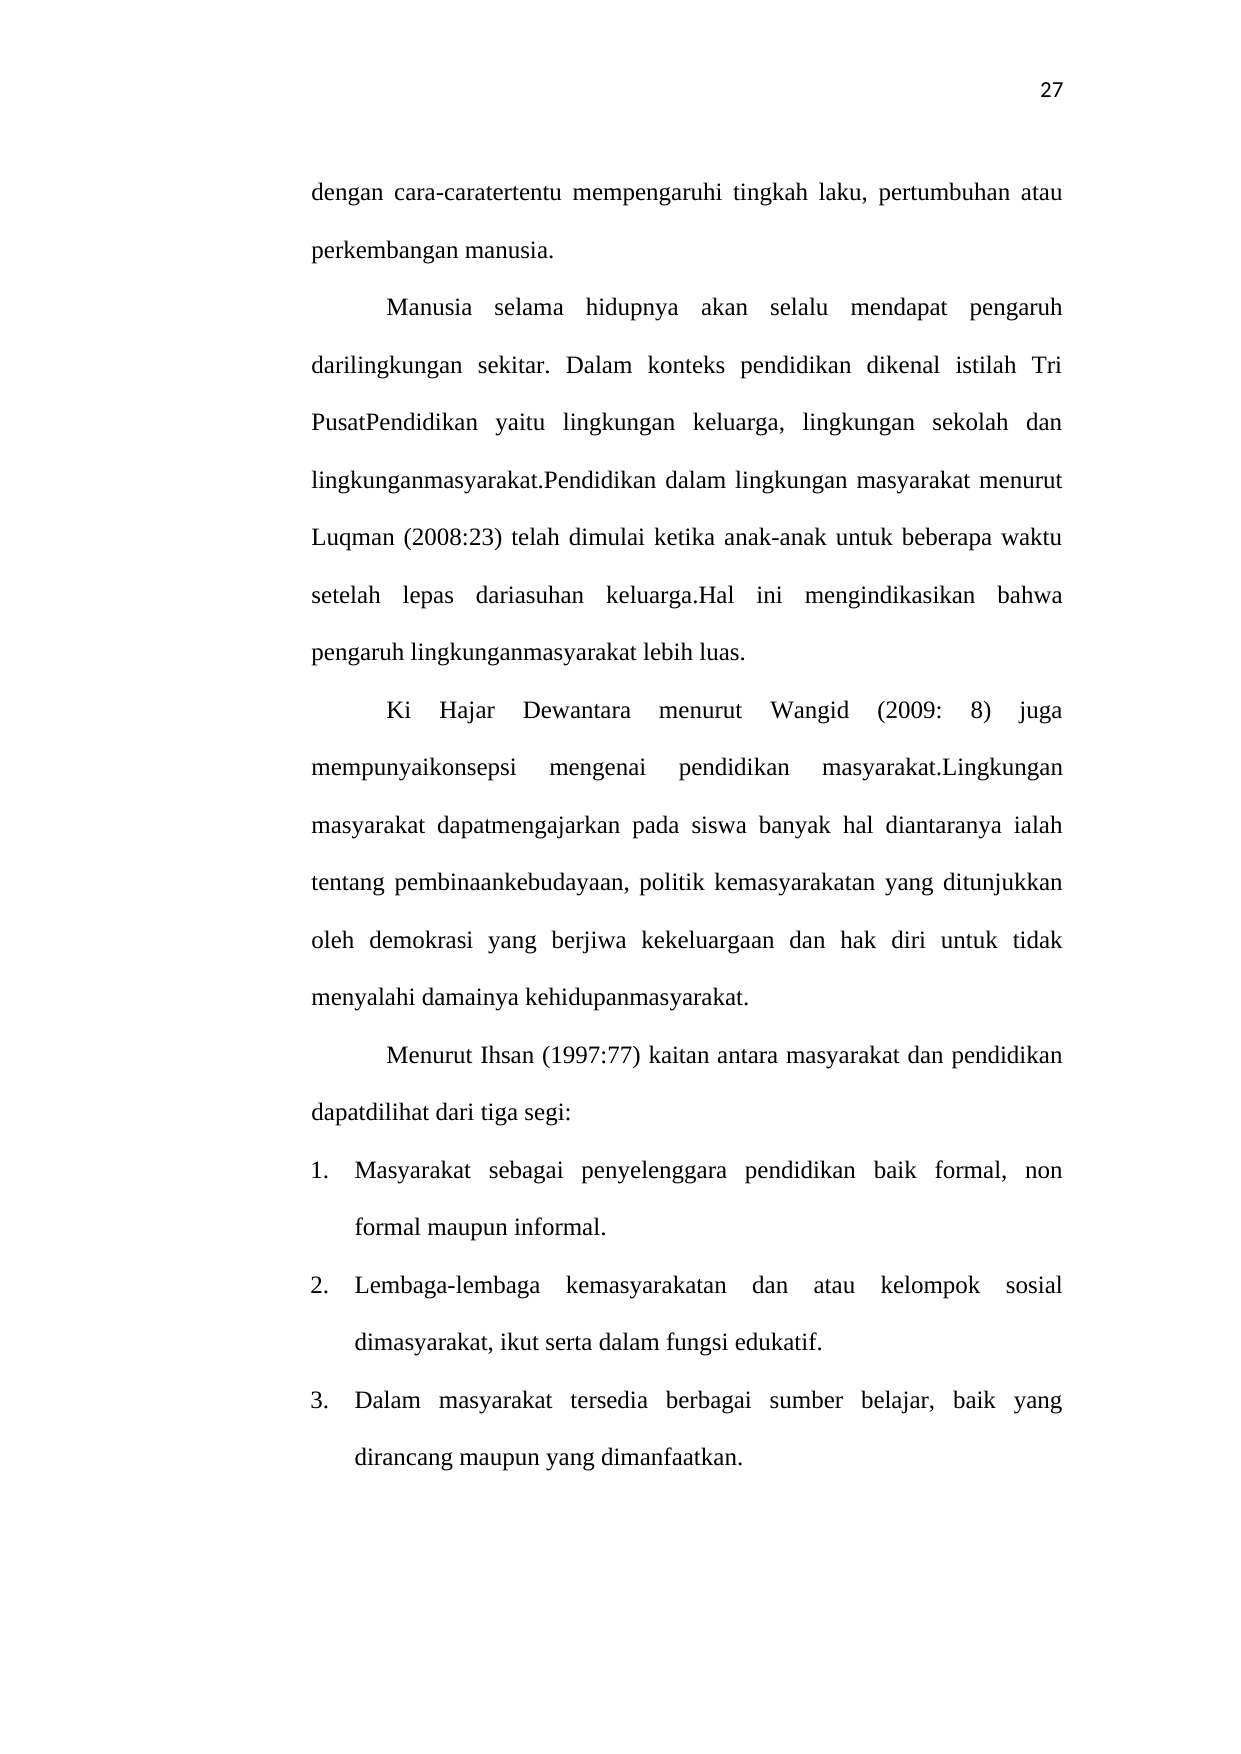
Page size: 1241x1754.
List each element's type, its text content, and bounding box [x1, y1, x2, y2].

text Ki Hajar Dewantara menurut Wangid (2009: 8) juga mempunyaikonsepsi mengenai pendidikan masyarakat.Lingkungan masyarakat dapatmengajarkan pada siswa banyak hal diantaranya ialah tentang pembinaankebudayaan, politik kemasyarakatan yang ditunjukkan oleh demokrasi yang berjiwa kekeluargaan dan hak diri untuk tidak menyalahi damainya kehidupanmasyarakat. [311, 695, 1063, 1011]
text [311, 177, 1063, 263]
list Dalam masyarakat tersedia berbagai sumber belajar, baik yang dirancang maupun yang dimanfaatkan. [310, 1385, 1063, 1471]
list Masyarakat sebagai penyelenggara pendidikan baik formal, non formal maupun informal. [310, 1155, 1063, 1241]
text Menurut Ihsan (1997:77) kaitan antara masyarakat dan pendidikan dapatdilihat dari tiga segi: [311, 1040, 1063, 1126]
text Manusia selama hidupnya akan selalu mendapat pengaruh darilingkungan sekitar. Dalam konteks pendidikan dikenal istilah Tri PusatPendidikan yaitu lingkungan keluarga, lingkungan sekolah dan lingkunganmasyarakat.Pendidikan dalam lingkungan masyarakat menurut Luqman (2008:23) telah dimulai ketika anak-anak untuk beberapa waktu setelah lepas dariasuhan keluarga.Hal ini mengindikasikan bahwa pengaruh lingkunganmasyarakat lebih luas. [311, 292, 1063, 666]
list Lembaga-lembaga kemasyarakatan dan atau kelompok sosial dimasyarakat, ikut serta dalam fungsi edukatif. [310, 1270, 1063, 1356]
